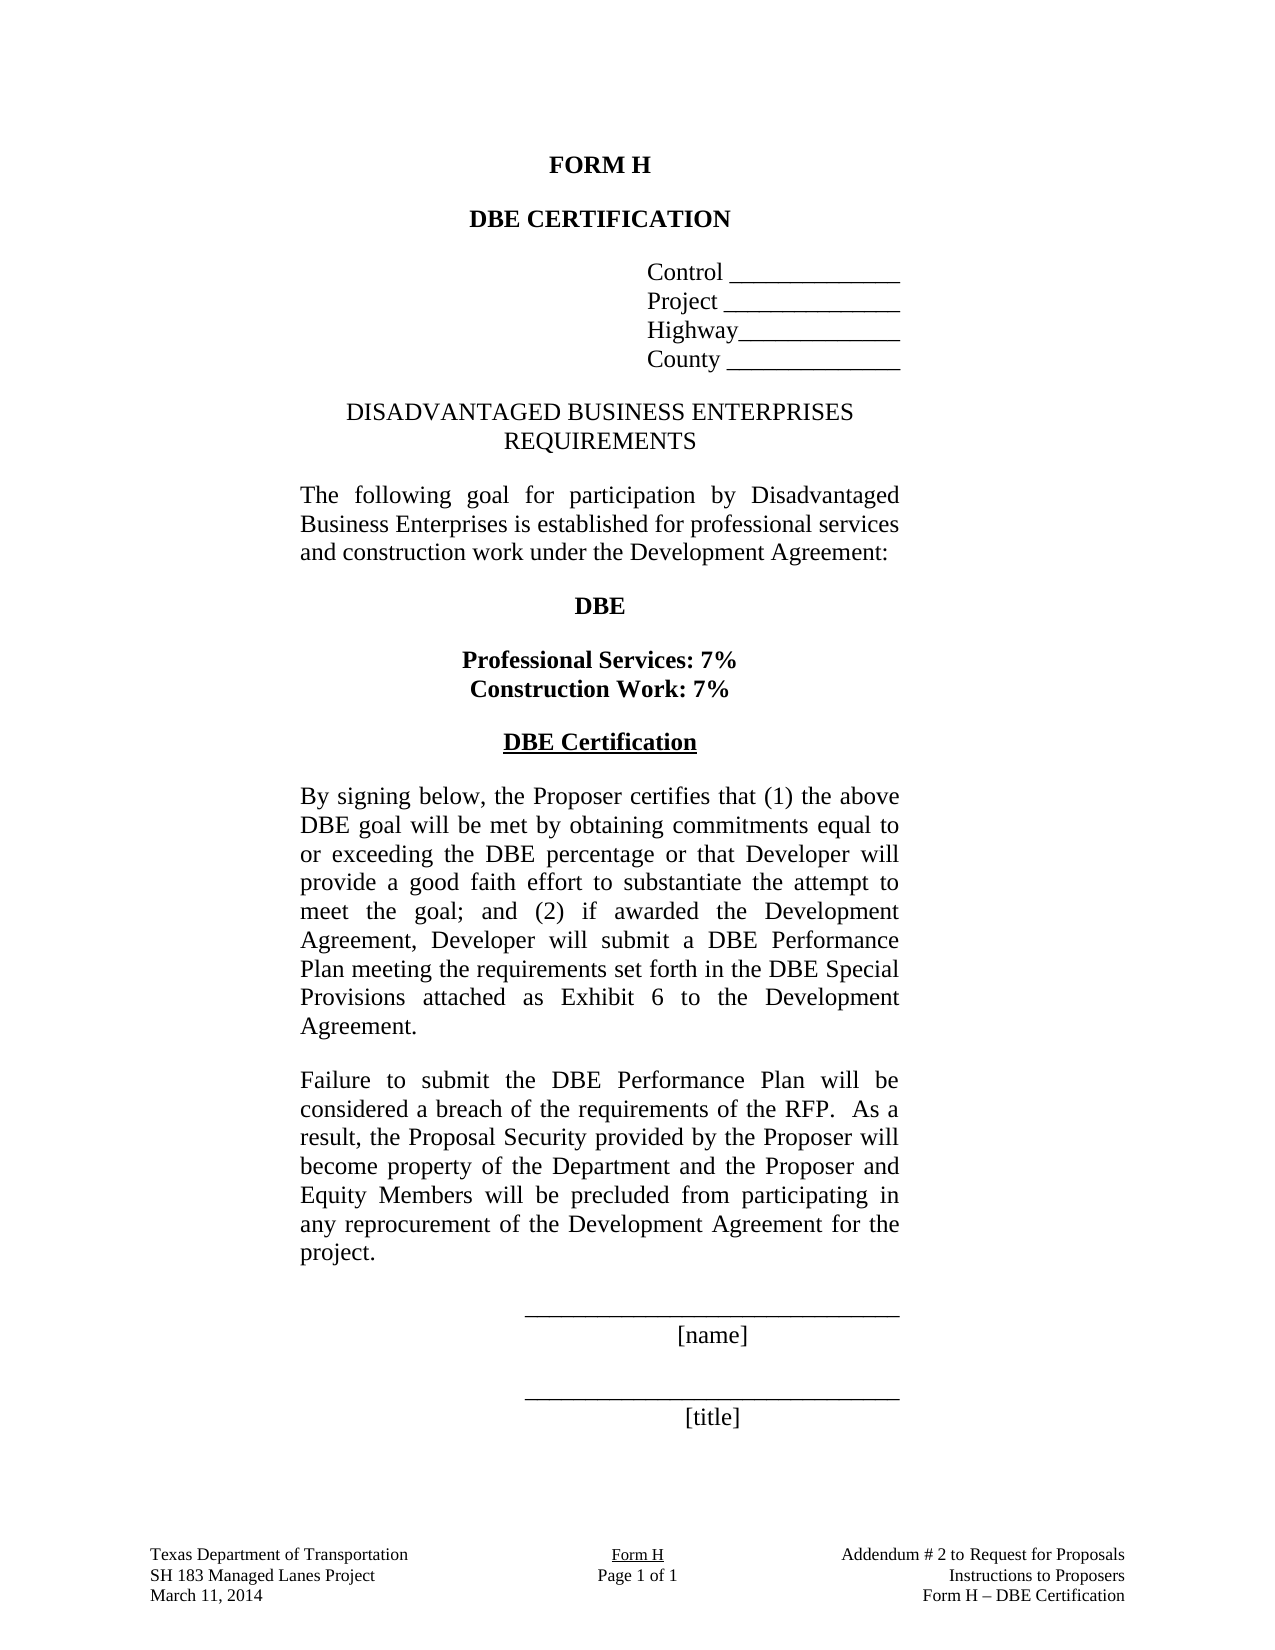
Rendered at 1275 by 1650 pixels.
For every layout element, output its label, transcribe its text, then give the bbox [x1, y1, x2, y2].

text [title] [525, 1402, 900, 1431]
title Professional Services: 7% Construction Work: 7% [300, 645, 900, 702]
text County [647, 344, 1125, 372]
text Highway [647, 315, 1125, 344]
text [name] [525, 1320, 900, 1349]
text DISADVANTAGED BUSINESS ENTERPRISES REQUIREMENTS [300, 397, 900, 455]
title DBE [300, 591, 900, 620]
text The following goal for participation by Disadvantaged Business Enterprises is established for professional services and construction work under the Development Agreement: [300, 480, 900, 566]
text Failure to submit the DBE Performance Plan will be considered a breach of the requirements of the RFP. As a result, the Proposal Security provided by the Proposer will become property of the Department and the Proposer and Equity Members will be precluded from participating in any reprocurement of the Development Agreement for the project. [300, 1065, 900, 1266]
text Control [647, 257, 1125, 286]
text Project [647, 286, 1125, 315]
title FORM H [300, 150, 900, 179]
title DBE CERTIFICATION [300, 204, 900, 232]
title DBE Certification [300, 727, 900, 756]
text By signing below, the Proposer certifies that (1) the above DBE goal will be met by obtaining commitments equal to or exceeding the DBE percentage or that Developer will provide a good faith effort to substantiate the attempt to meet the goal; and (2) if awarded the Development Agreement, Developer will submit a DBE Performance Plan meeting the requirements set forth in the DBE Special Provisions attached as Exhibit 6 to the Development Agreement. [300, 781, 900, 1040]
